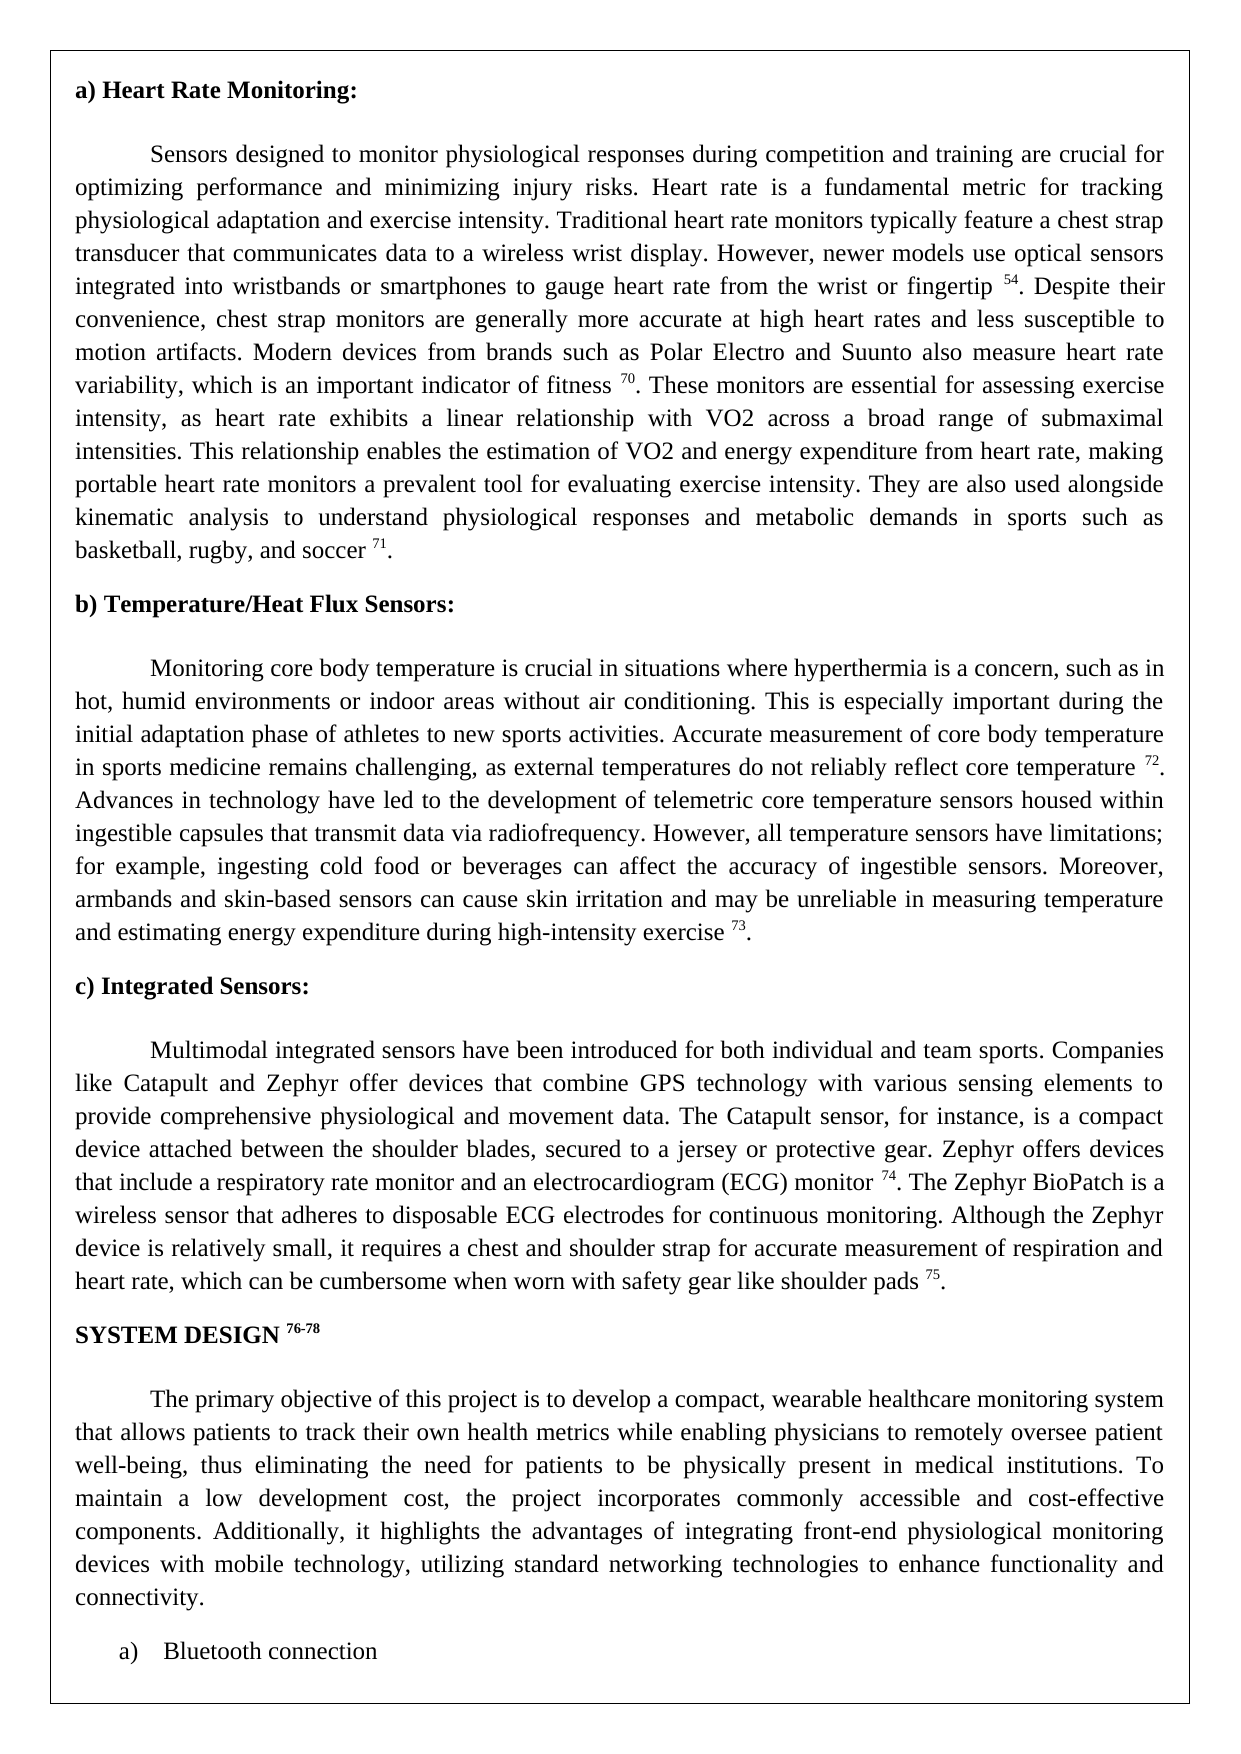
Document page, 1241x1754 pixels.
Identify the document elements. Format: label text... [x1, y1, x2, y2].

text b) Temperature/Heat Flux Sensors: [75, 589, 1165, 618]
list Bluetooth connection [119, 1636, 1165, 1665]
text Sensors designed to monitor physiological responses during competition and training are crucial for optimizing performance and minimizing injury risks. Heart rate is a fundamental metric for tracking physiological adaptation and exercise intensity. Traditional heart rate monitors typically feature a chest strap transducer that communicates data to a wireless wrist display. However, newer models use optical sensors integrated into wristbands or smartphones to gauge heart rate from the wrist or fingertip 54. Despite their convenience, chest strap monitors are generally more accurate at high heart rates and less susceptible to motion artifacts. Modern devices from brands such as Polar Electro and Suunto also measure heart rate variability, which is an important indicator of fitness 70. These monitors are essential for assessing exercise intensity, as heart rate exhibits a linear relationship with VO2 across a broad range of submaximal intensities. This relationship enables the estimation of VO2 and energy expenditure from heart rate, making portable heart rate monitors a prevalent tool for evaluating exercise intensity. They are also used alongside kinematic analysis to understand physiological responses and metabolic demands in sports such as basketball, rugby, and soccer 71. [75, 139, 1165, 564]
text SYSTEM DESIGN 76-78 [75, 1320, 1165, 1349]
text Multimodal integrated sensors have been introduced for both individual and team sports. Companies like Catapult and Zephyr offer devices that combine GPS technology with various sensing elements to provide comprehensive physiological and movement data. The Catapult sensor, for instance, is a compact device attached between the shoulder blades, secured to a jersey or protective gear. Zephyr offers devices that include a respiratory rate monitor and an electrocardiogram (ECG) monitor 74. The Zephyr BioPatch is a wireless sensor that adheres to disposable ECG electrodes for continuous monitoring. Although the Zephyr device is relatively small, it requires a chest and shoulder strap for accurate measurement of respiration and heart rate, which can be cumbersome when worn with safety gear like shoulder pads 75. [75, 1035, 1165, 1295]
text c) Integrated Sensors: [75, 971, 1165, 1000]
text a) Heart Rate Monitoring: [75, 75, 1165, 104]
text Monitoring core body temperature is crucial in situations where hyperthermia is a concern, such as in hot, humid environments or indoor areas without air conditioning. This is especially important during the initial adaptation phase of athletes to new sports activities. Accurate measurement of core body temperature in sports medicine remains challenging, as external temperatures do not reliably reflect core temperature 72. Advances in technology have led to the development of telemetric core temperature sensors housed within ingestible capsules that transmit data via radiofrequency. However, all temperature sensors have limitations; for example, ingesting cold food or beverages can affect the accuracy of ingestible sensors. Moreover, armbands and skin-based sensors can cause skin irritation and may be unreliable in measuring temperature and estimating energy expenditure during high-intensity exercise 73. [75, 653, 1165, 946]
text The primary objective of this project is to develop a compact, wearable healthcare monitoring system that allows patients to track their own health metrics while enabling physicians to remotely oversee patient well-being, thus eliminating the need for patients to be physically present in medical institutions. To maintain a low development cost, the project incorporates commonly accessible and cost-effective components. Additionally, it highlights the advantages of integrating front-end physiological monitoring devices with mobile technology, utilizing standard networking technologies to enhance functionality and connectivity. [75, 1384, 1165, 1611]
